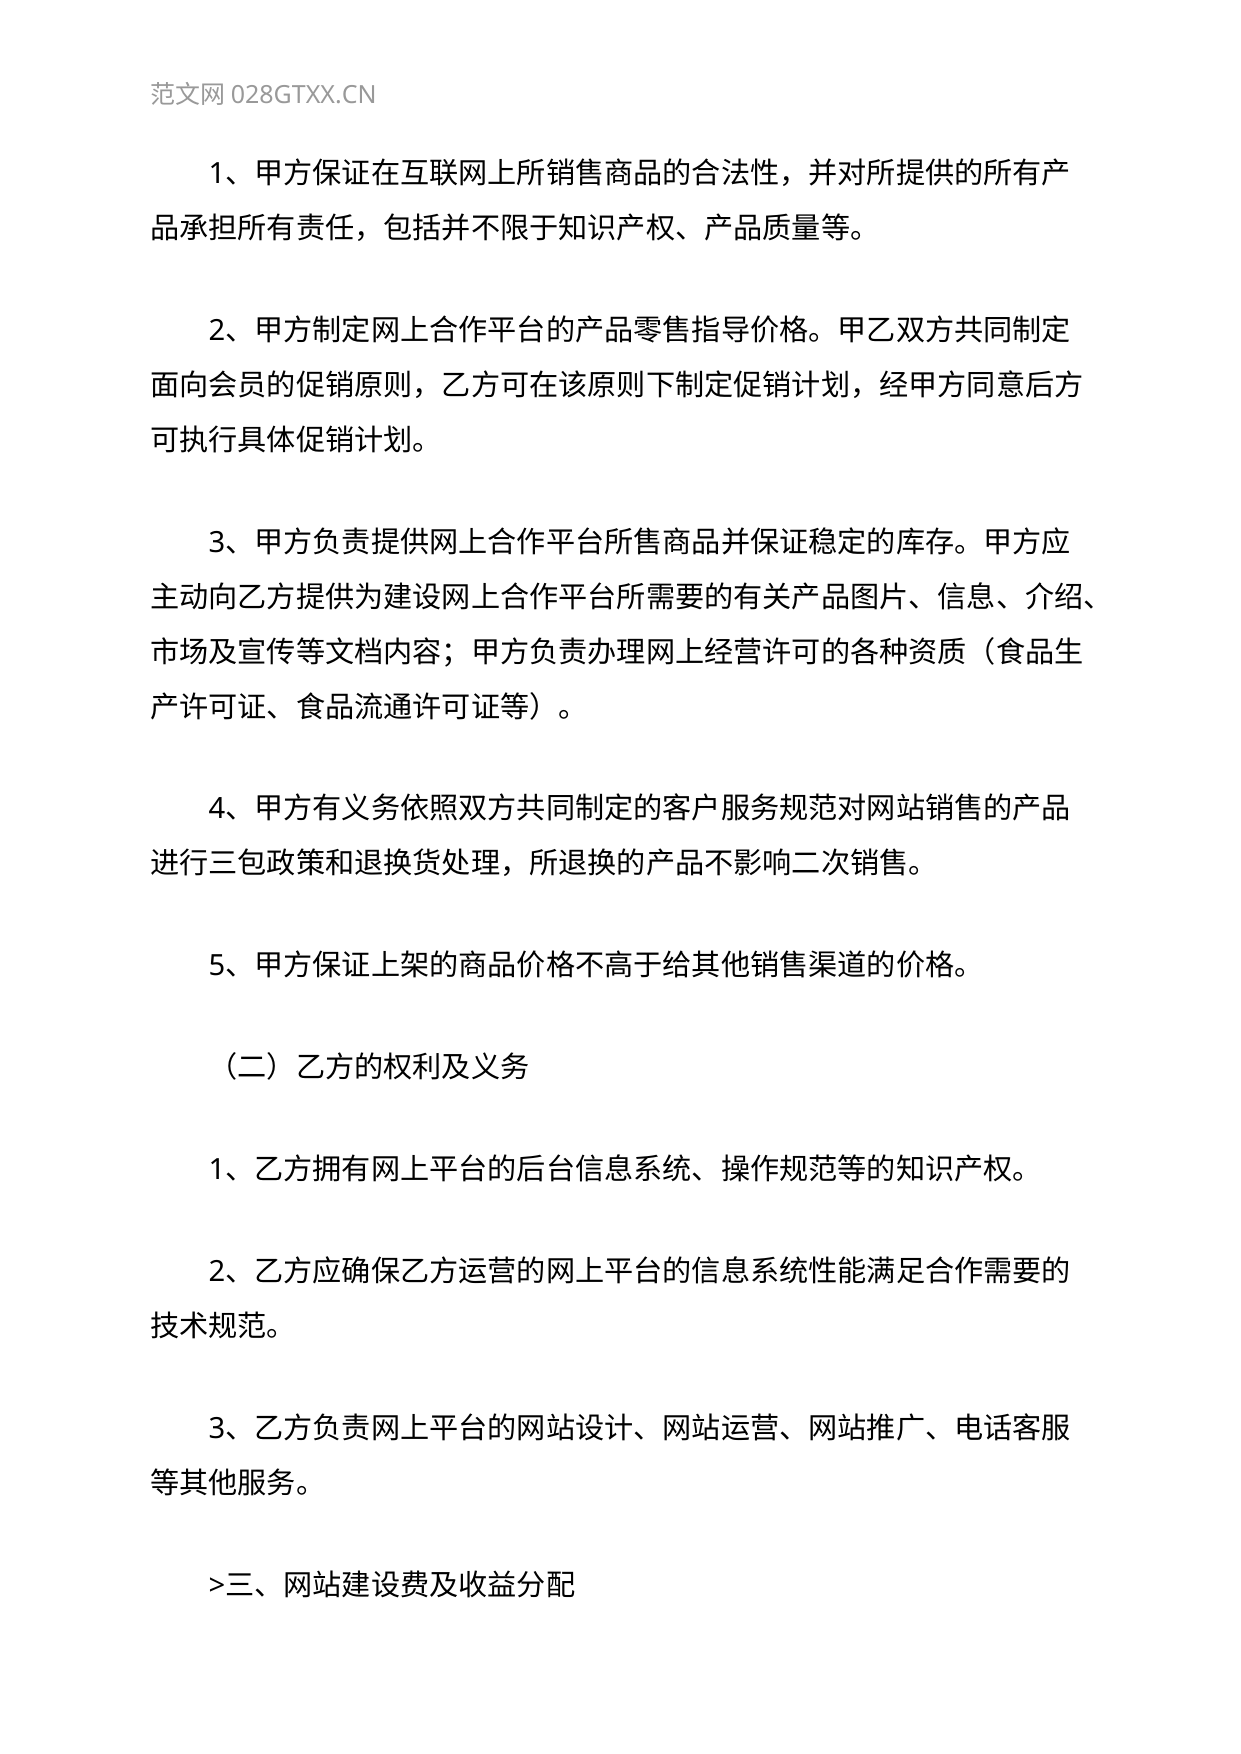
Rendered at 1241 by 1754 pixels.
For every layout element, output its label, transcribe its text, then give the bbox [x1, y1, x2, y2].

text 4、甲方有义务依照双方共同制定的客户服务规范对网站销售的产品进行三包政策和退换货处理，所退换的产品不影响二次销售。 [150, 785, 1090, 882]
text 1、乙方拥有网上平台的后台信息系统、操作规范等的知识产权。 [150, 1146, 1090, 1188]
text 2、乙方应确保乙方运营的网上平台的信息系统性能满足合作需要的技术规范。 [150, 1247, 1090, 1345]
text 2、甲方制定网上合作平台的产品零售指导价格。甲乙双方共同制定面向会员的促销原则，乙方可在该原则下制定促销计划，经甲方同意后方可执行具体促销计划。 [150, 307, 1090, 459]
text >三、网站建设费及收益分配 [150, 1561, 1090, 1603]
text 3、甲方负责提供网上合作平台所售商品并保证稳定的库存。甲方应主动向乙方提供为建设网上合作平台所需要的有关产品图片、信息、介绍、市场及宣传等文档内容；甲方负责办理网上经营许可的各种资质（食品生产许可证、食品流通许可证等）。 [150, 518, 1090, 726]
text 5、甲方保证上架的商品价格不高于给其他销售渠道的价格。 [150, 942, 1090, 984]
text 3、乙方负责网上平台的网站设计、网站运营、网站推广、电话客服等其他服务。 [150, 1404, 1090, 1502]
text 1、甲方保证在互联网上所销售商品的合法性，并对所提供的所有产品承担所有责任，包括并不限于知识产权、产品质量等。 [150, 150, 1090, 247]
text （二）乙方的权利及义务 [150, 1044, 1090, 1086]
